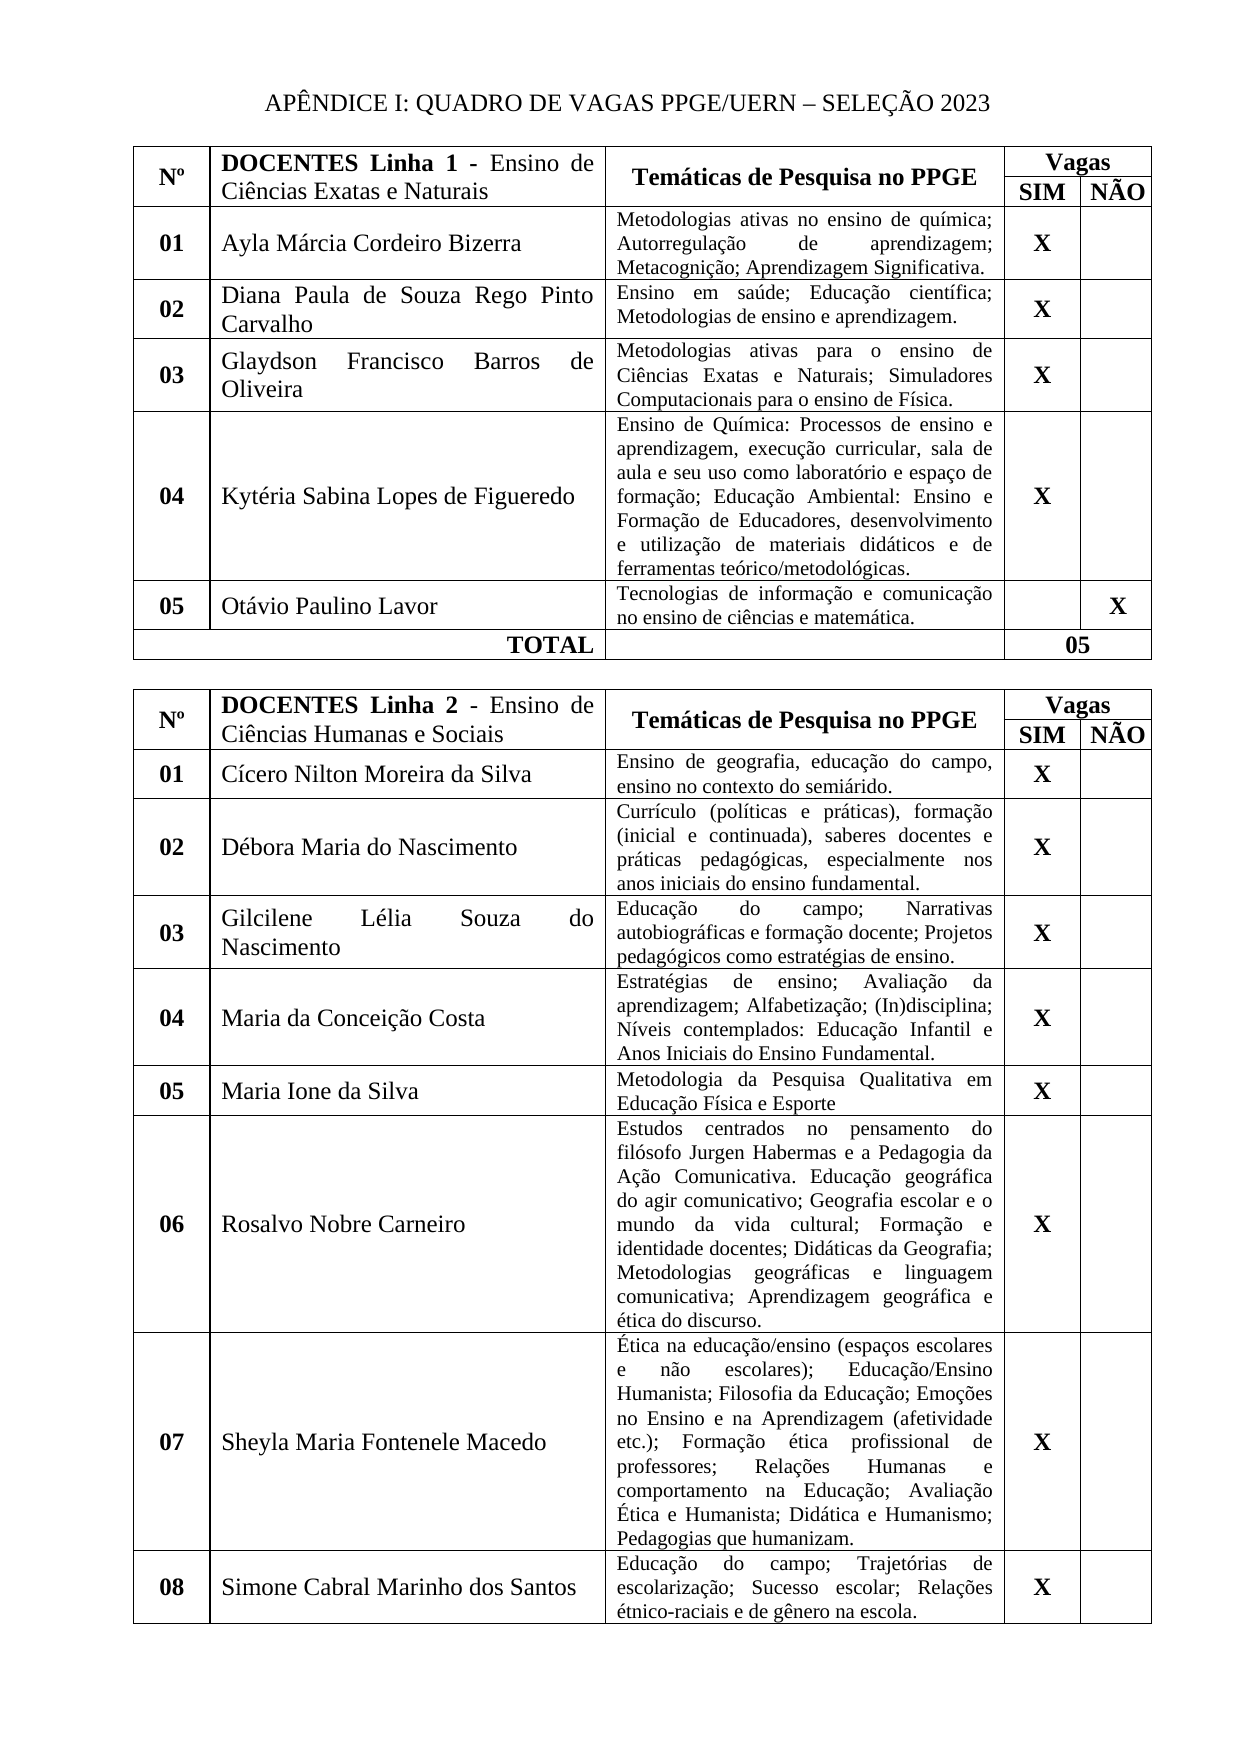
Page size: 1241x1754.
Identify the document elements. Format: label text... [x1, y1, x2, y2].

table_cell Metodologias ativas no ensino de química; Autorregulação de aprendizagem; Metacognição; Aprendizagem Significativa. [606, 207, 1004, 279]
table_cell X [1005, 750, 1080, 798]
table_cell 04 [134, 969, 209, 1065]
table_cell TOTAL [134, 630, 605, 659]
table_cell X [1005, 412, 1080, 580]
table_cell 08 [134, 1551, 209, 1623]
table_cell [1081, 750, 1151, 798]
table_cell Estudos centrados no pensamento do filósofo Jurgen Habermas e a Pedagogia da Ação Comunicativa. Educação geográfica do agir comunicativo; Geografia escolar e o mundo da vida cultural; Formação e identidade docentes; Didáticas da Geografia; Metodologias geográficas e linguagem comunicativa; Aprendizagem geográfica e ética do discurso. [606, 1116, 1004, 1332]
table_cell [1081, 799, 1151, 895]
table_cell SIM [1005, 177, 1080, 206]
table_cell X [1005, 207, 1080, 279]
table_cell X [1005, 1116, 1080, 1332]
table_cell [1081, 896, 1151, 968]
table_cell X [1005, 280, 1080, 337]
table_cell X [1005, 1066, 1080, 1114]
table_cell 04 [134, 412, 209, 580]
table_cell [1081, 1551, 1151, 1623]
table_cell Tecnologias de informação e comunicação no ensino de ciências e matemática. [606, 581, 1004, 629]
table_cell [1081, 412, 1151, 580]
table_cell Educação do campo; Narrativas autobiográficas e formação docente; Projetos pedagógicos como estratégias de ensino. [606, 896, 1004, 968]
table_cell SIM [1005, 720, 1080, 748]
table_cell Ayla Márcia Cordeiro Bizerra [211, 207, 605, 279]
table_cell Kytéria Sabina Lopes de Figueredo [211, 412, 605, 580]
table_cell 02 [134, 280, 209, 337]
table_header Vagas [1005, 690, 1151, 719]
table_cell Currículo (políticas e práticas), formação (inicial e continuada), saberes docentes e práticas pedagógicas, especialmente nos anos iniciais do ensino fundamental. [606, 799, 1004, 895]
table_cell Débora Maria do Nascimento [211, 799, 605, 895]
table_cell Glaydson Francisco Barros de Oliveira [211, 339, 605, 411]
table_cell 03 [134, 339, 209, 411]
table_header Nº [134, 147, 209, 206]
table_cell [1081, 969, 1151, 1065]
table_cell Educação do campo; Trajetórias de escolarização; Sucesso escolar; Relações étnico-raciais e de gênero na escola. [606, 1551, 1004, 1623]
table_cell Sheyla Maria Fontenele Macedo [211, 1333, 605, 1550]
table_cell X [1005, 896, 1080, 968]
table_cell [1081, 1116, 1151, 1332]
table_cell Metodologia da Pesquisa Qualitativa em Educação Física e Esporte [606, 1066, 1004, 1114]
table_header Vagas [1005, 147, 1151, 176]
table_cell [1005, 581, 1080, 629]
table_cell 03 [134, 896, 209, 968]
table_cell NÃO [1081, 177, 1151, 206]
table_cell Estratégias de ensino; Avaliação da aprendizagem; Alfabetização; (In)disciplina; Níveis contemplados: Educação Infantil e Anos Iniciais do Ensino Fundamental. [606, 969, 1004, 1065]
table_header Temáticas de Pesquisa no PPGE [606, 147, 1004, 206]
table_cell [606, 630, 1004, 659]
table_header DOCENTES Linha 1 - Ensino de Ciências Exatas e Naturais [211, 147, 605, 206]
table_cell [1081, 1333, 1151, 1550]
table_header Temáticas de Pesquisa no PPGE [606, 690, 1004, 748]
table_cell Metodologias ativas para o ensino de Ciências Exatas e Naturais; Simuladores Computacionais para o ensino de Física. [606, 339, 1004, 411]
table_cell 05 [1005, 630, 1151, 659]
table_cell Otávio Paulino Lavor [211, 581, 605, 629]
table_cell [1081, 280, 1151, 337]
table_cell Gilcilene Lélia Souza do Nascimento [211, 896, 605, 968]
table_cell Ética na educação/ensino (espaços escolares e não escolares); Educação/Ensino Humanista; Filosofia da Educação; Emoções no Ensino e na Aprendizagem (afetividade etc.); Formação ética profissional de professores; Relações Humanas e comportamento na Educação; Avaliação Ética e Humanista; Didática e Humanismo; Pedagogias que humanizam. [606, 1333, 1004, 1550]
table_cell Ensino em saúde; Educação científica; Metodologias de ensino e aprendizagem. [606, 280, 1004, 337]
table_header Nº [134, 690, 209, 748]
table_cell Ensino de geografia, educação do campo, ensino no contexto do semiárido. [606, 750, 1004, 798]
table_cell [1081, 1066, 1151, 1114]
table_header DOCENTES Linha 2 - Ensino de Ciências Humanas e Sociais [211, 690, 605, 748]
table_cell Ensino de Química: Processos de ensino e aprendizagem, execução curricular, sala de aula e seu uso como laboratório e espaço de formação; Educação Ambiental: Ensino e Formação de Educadores, desenvolvimento e utilização de materiais didáticos e de ferramentas teórico/metodológicas. [606, 412, 1004, 580]
table_cell Simone Cabral Marinho dos Santos [211, 1551, 605, 1623]
table_cell Rosalvo Nobre Carneiro [211, 1116, 605, 1332]
table_cell Diana Paula de Souza Rego Pinto Carvalho [211, 280, 605, 337]
table_cell 01 [134, 207, 209, 279]
table_cell Maria Ione da Silva [211, 1066, 605, 1114]
table_cell 05 [134, 1066, 209, 1114]
table_cell 07 [134, 1333, 209, 1550]
table_cell 02 [134, 799, 209, 895]
text APÊNDICE I: QUADRO DE VAGAS PPGE/UERN – SELEÇÃO 2023 [133, 88, 1122, 117]
table_cell NÃO [1081, 720, 1151, 748]
table_cell Cícero Nilton Moreira da Silva [211, 750, 605, 798]
table_cell X [1005, 969, 1080, 1065]
table_cell [1081, 339, 1151, 411]
table_cell X [1005, 799, 1080, 895]
table_cell X [1081, 581, 1151, 629]
table_cell 05 [134, 581, 209, 629]
table_cell [1081, 207, 1151, 279]
table_cell 01 [134, 750, 209, 798]
table_cell Maria da Conceição Costa [211, 969, 605, 1065]
table_cell X [1005, 1333, 1080, 1550]
table_cell X [1005, 1551, 1080, 1623]
table_cell X [1005, 339, 1080, 411]
table_cell 06 [134, 1116, 209, 1332]
